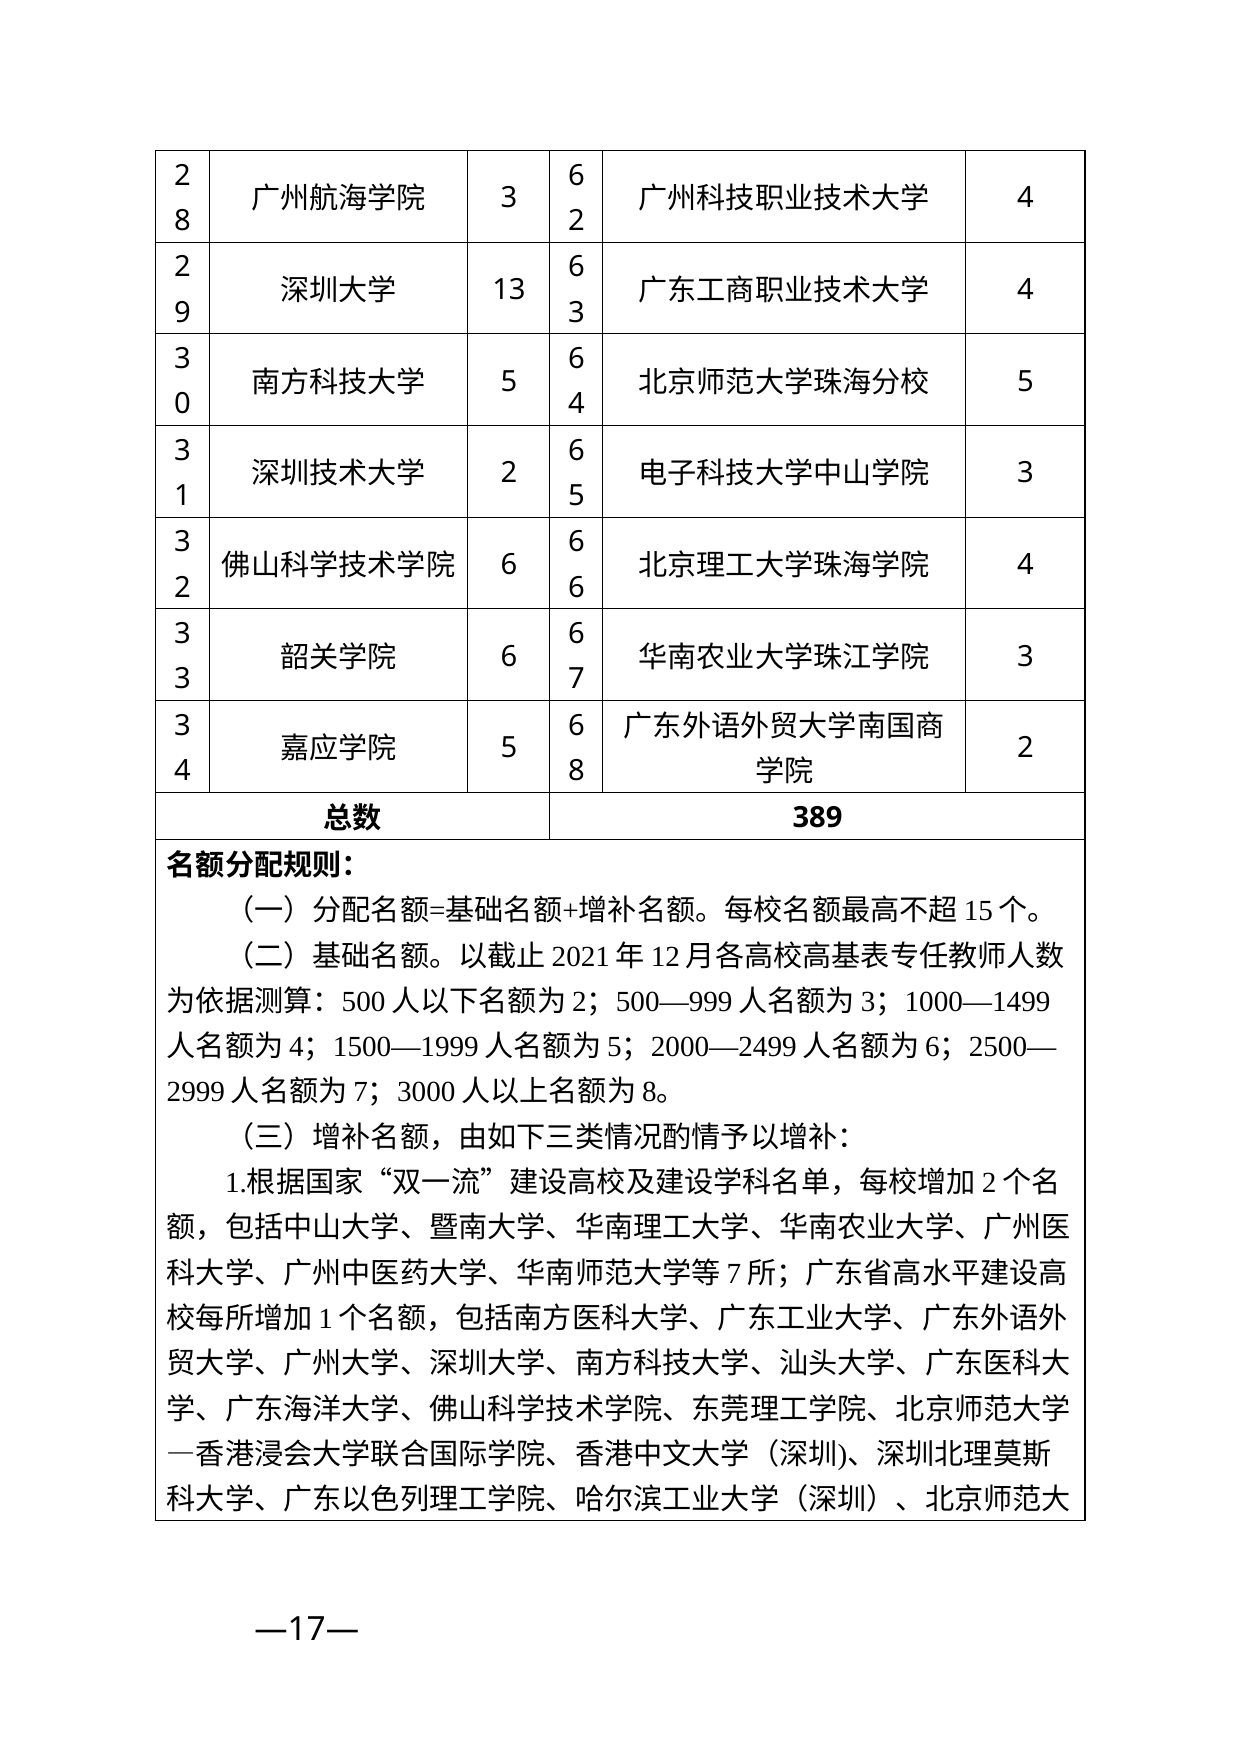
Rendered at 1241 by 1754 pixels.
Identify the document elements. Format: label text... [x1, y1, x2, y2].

table_cell 389 [550, 793, 1084, 839]
table_cell 13 [468, 243, 549, 333]
table_cell 4 [966, 518, 1084, 608]
table_cell 67 [550, 609, 602, 700]
table_cell 深圳技术大学 [210, 426, 467, 517]
table_cell 5 [966, 334, 1084, 425]
table_cell 31 [156, 426, 209, 517]
table_cell 北京师范大学珠海分校 [603, 334, 965, 425]
table_cell 北京理工大学珠海学院 [603, 518, 965, 608]
table_cell 广东外语外贸大学南国商学院 [603, 701, 965, 792]
table_cell 34 [156, 701, 209, 792]
table_cell 33 [156, 609, 209, 700]
table_cell 62 [550, 151, 602, 242]
table_cell 华南农业大学珠江学院 [603, 609, 965, 700]
table_cell 电子科技大学中山学院 [603, 426, 965, 517]
table_cell 64 [550, 334, 602, 425]
table_cell 广东工商职业技术大学 [603, 243, 965, 333]
table_cell 3 [468, 151, 549, 242]
table_cell 63 [550, 243, 602, 333]
table_cell 65 [550, 426, 602, 517]
table_cell 2 [468, 426, 549, 517]
table_cell 66 [550, 518, 602, 608]
table_cell 3 [966, 609, 1084, 700]
table_cell 广州航海学院 [210, 151, 467, 242]
table_cell 佛山科学技术学院 [210, 518, 467, 608]
table_cell 深圳大学 [210, 243, 467, 333]
table_cell 2 [966, 701, 1084, 792]
table_cell 5 [468, 701, 549, 792]
table_cell 4 [966, 151, 1084, 242]
table_cell 南方科技大学 [210, 334, 467, 425]
table_cell 68 [550, 701, 602, 792]
table_cell 32 [156, 518, 209, 608]
table_cell 总数 [156, 793, 549, 839]
table_cell 4 [966, 243, 1084, 333]
table_cell 29 [156, 243, 209, 333]
table_cell 6 [468, 518, 549, 608]
table_cell 嘉应学院 [210, 701, 467, 792]
table_cell 6 [468, 609, 549, 700]
table_cell 5 [468, 334, 549, 425]
table_cell 韶关学院 [210, 609, 467, 700]
table_cell 广州科技职业技术大学 [603, 151, 965, 242]
table_cell 30 [156, 334, 209, 425]
table_cell 28 [156, 151, 209, 242]
table_cell 3 [966, 426, 1084, 517]
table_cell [156, 840, 1084, 1520]
